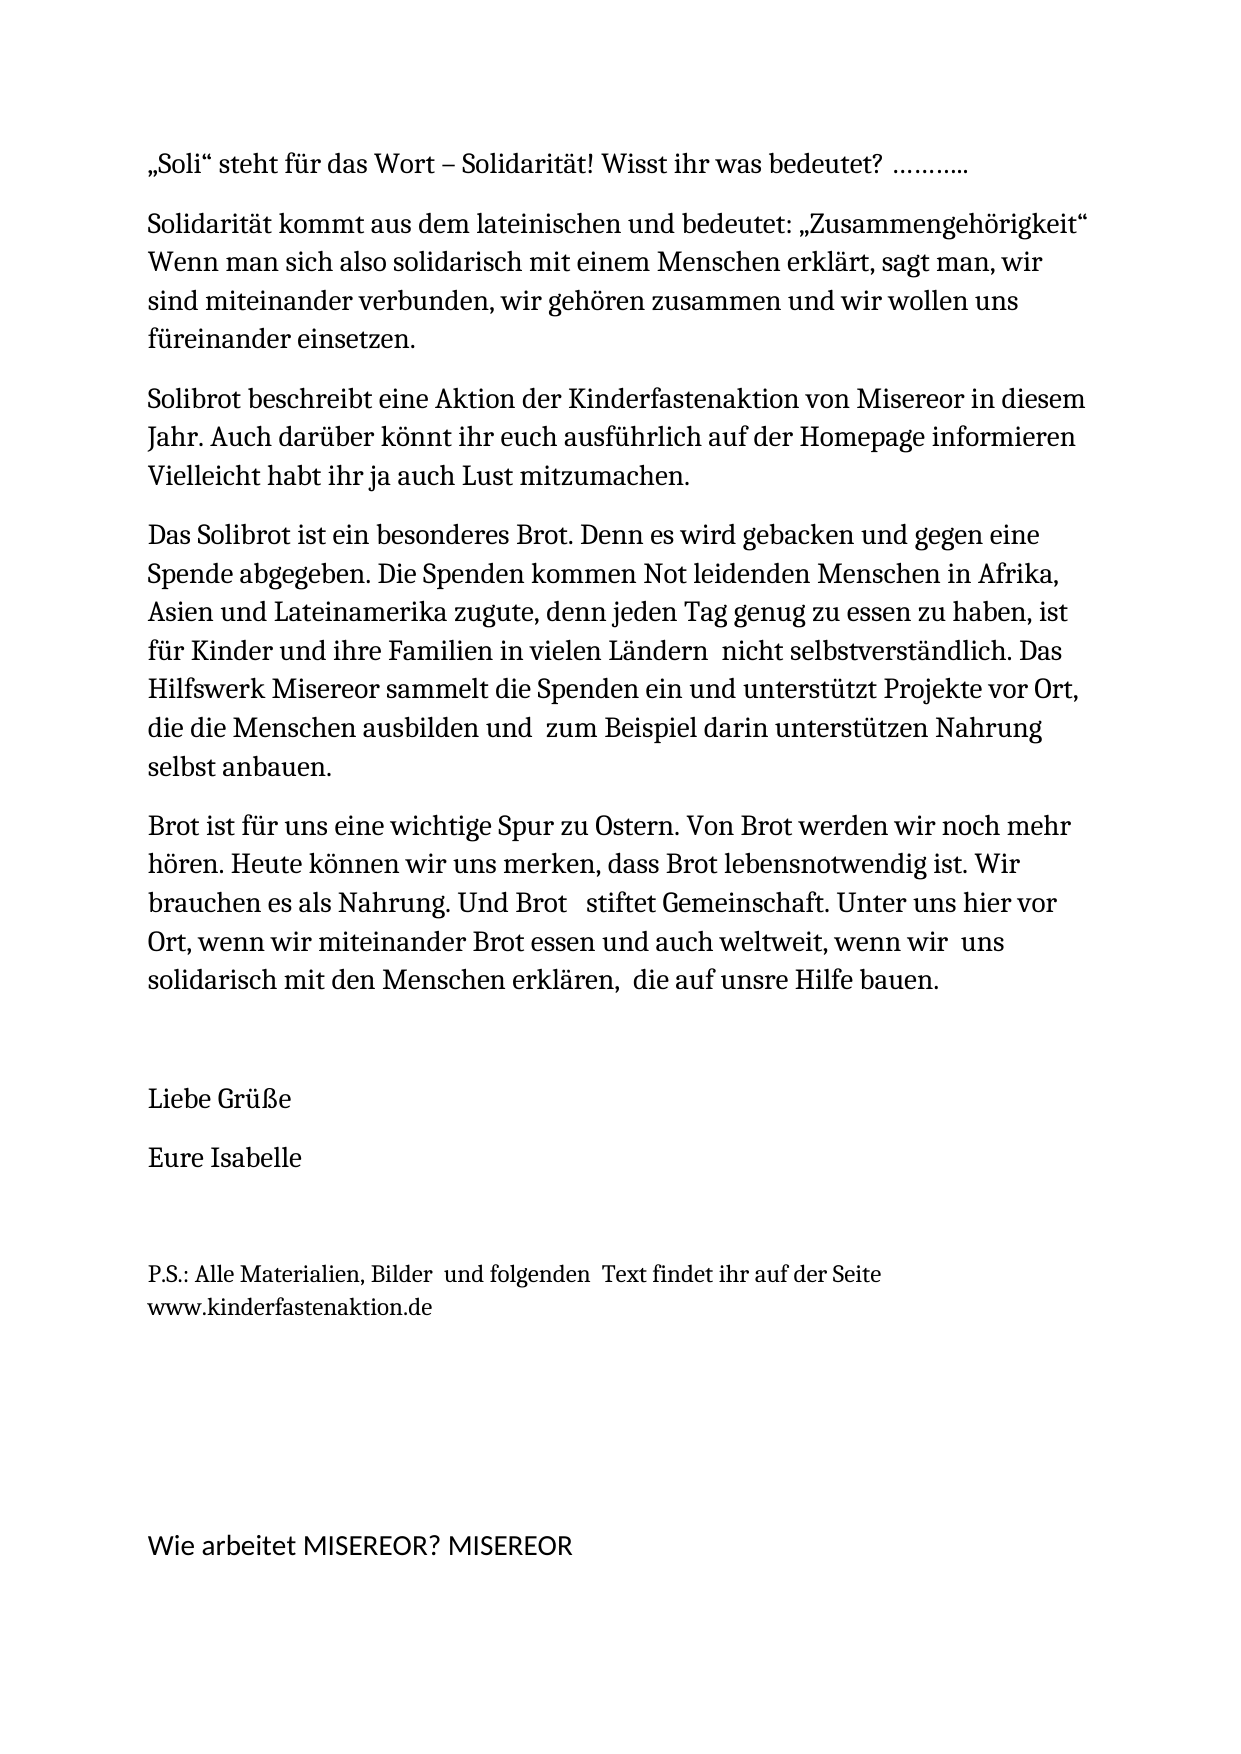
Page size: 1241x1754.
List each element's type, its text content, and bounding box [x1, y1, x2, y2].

text Das Solibrot ist ein besonderes Brot. Denn es wird gebacken und gegen eine Spende abgegeben. Die Spenden kommen Not leidenden Menschen in Afrika, Asien und Lateinamerika zugute, denn jeden Tag genug zu essen zu haben, ist für Kinder und ihre Familien in vielen Ländern nicht selbstverständlich. Das Hilfswerk Misereor sammelt die Spenden ein und unterstützt Projekte vor Ort, die die Menschen ausbilden und zum Beispiel darin unterstützen Nahrung selbst anbauen. [148, 518, 1093, 783]
text Brot ist für uns eine wichtige Spur zu Ostern. Von Brot werden wir noch mehr hören. Heute können wir uns merken, dass Brot lebensnotwendig ist. Wir brauchen es als Nahrung. Und Brot stiftet Gemeinschaft. Unter uns hier vor Ort, wenn wir miteinander Brot essen und auch weltweit, wenn wir uns solidarisch mit den Menschen erklären, die auf unsre Hilfe bauen. [148, 809, 1093, 997]
text P.S.: Alle Materialien, Bilder und folgenden Text findet ihr auf der Seite www.kinderfastenaktion.de [148, 1260, 1093, 1322]
text Wie arbeitet MISEREOR? MISEREOR [148, 1527, 1093, 1563]
text Eure Isabelle [148, 1141, 1093, 1175]
text „Soli“ steht für das Wort – Solidarität! Wisst ihr was bedeutet? ……….. [148, 148, 1093, 181]
text Solibrot beschreibt eine Aktion der Kinderfastenaktion von Misereor in diesem Jahr. Auch darüber könnt ihr euch ausführlich auf der Homepage informieren Vielleicht habt ihr ja auch Lust mitzumachen. [148, 382, 1093, 493]
text Liebe Grüße [148, 1082, 1093, 1116]
text Solidarität kommt aus dem lateinischen und bedeutet: „Zusammengehörigkeit“ Wenn man sich also solidarisch mit einem Menschen erklärt, sagt man, wir sind miteinander verbunden, wir gehören zusammen und wir wollen uns füreinander einsetzen. [148, 207, 1093, 356]
